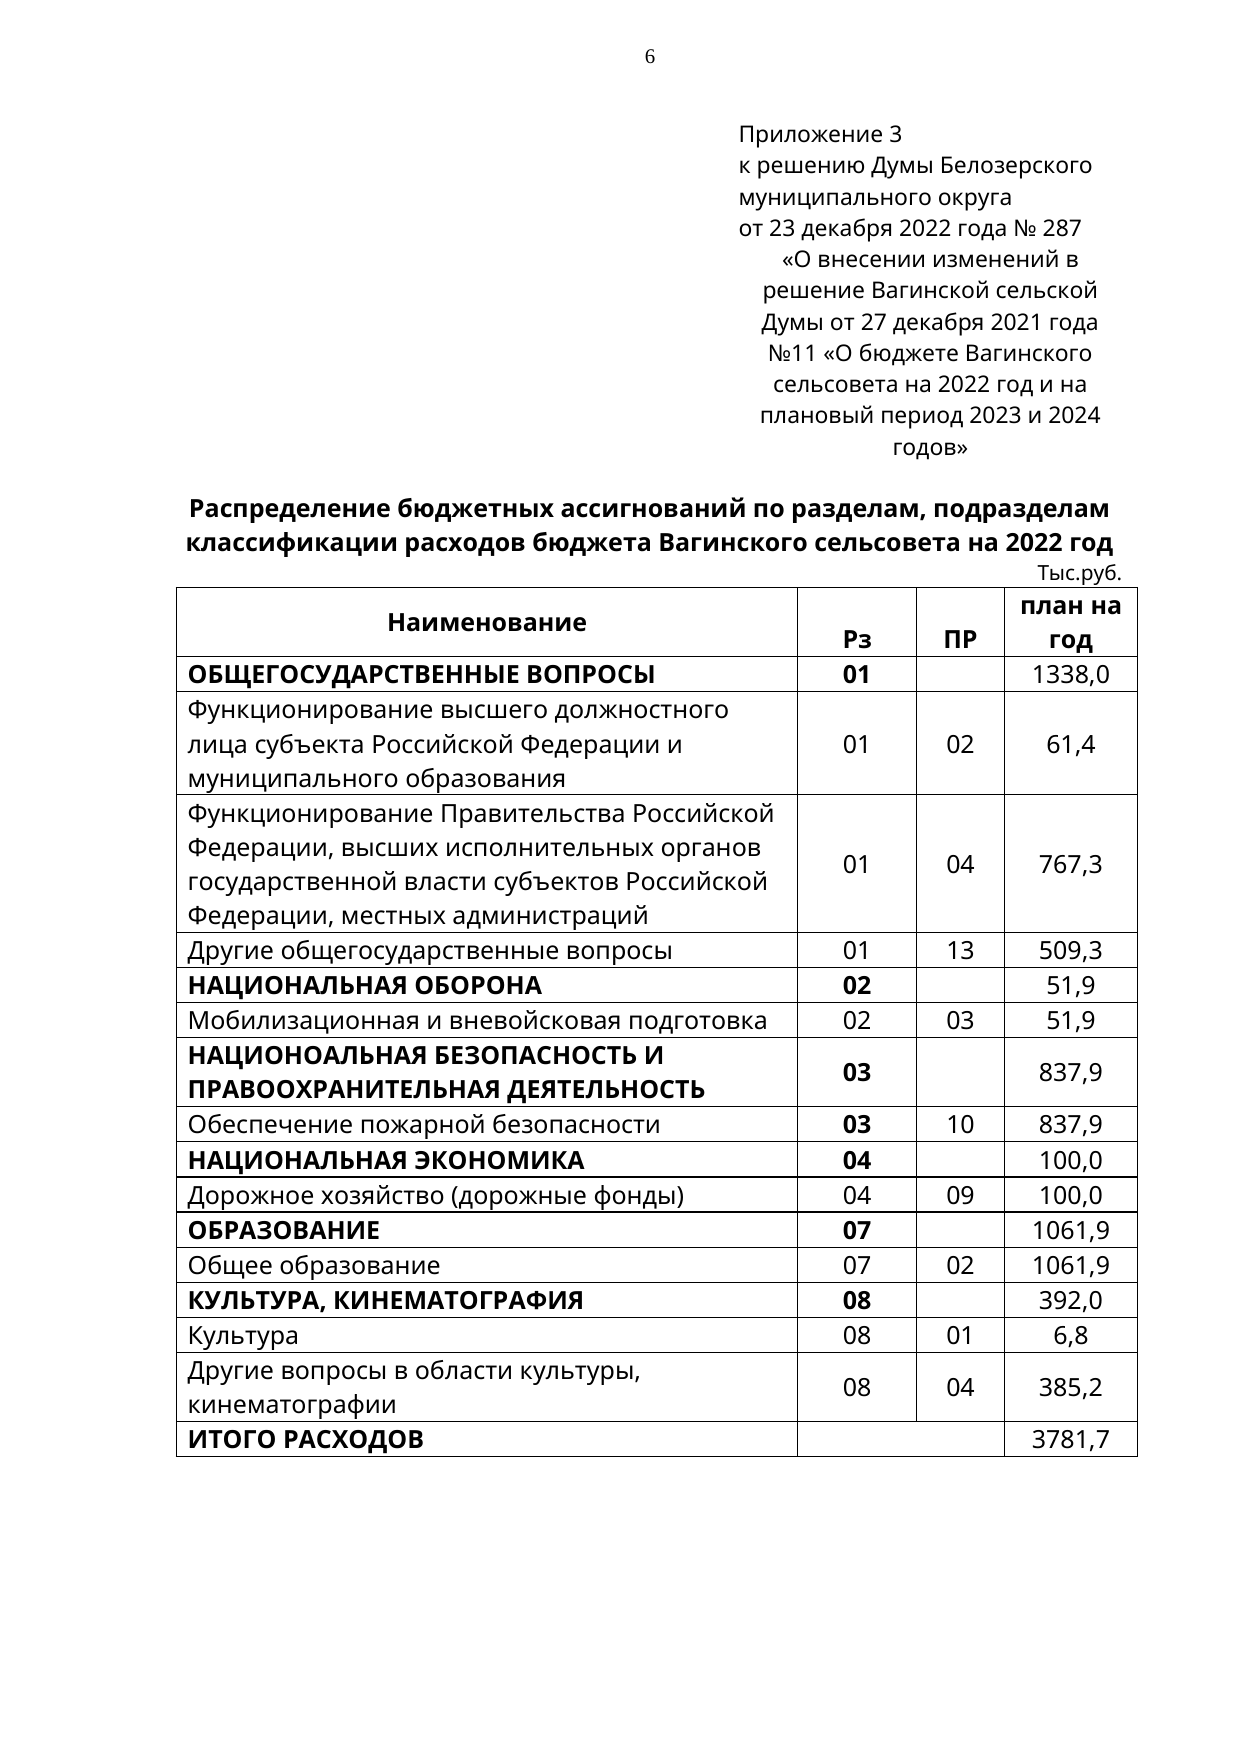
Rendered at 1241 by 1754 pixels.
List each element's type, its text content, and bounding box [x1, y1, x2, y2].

table_cell [917, 968, 1004, 1002]
text Тыс.руб. [177, 558, 1122, 587]
table_cell [917, 1038, 1004, 1106]
table_cell КУЛЬТУРА, КИНЕМАТОГРАФИЯ [177, 1283, 797, 1317]
table_cell 1061,9 [1005, 1248, 1137, 1282]
table_cell Функционирование Правительства Российской Федерации, высших исполнительных органов государственной власти субъектов Российской Федерации, местных администраций [177, 795, 797, 932]
table_cell 13 [917, 933, 1004, 967]
text Распределение бюджетных ассигнований по разделам, подразделам классификации расходов бюджета Вагинского сельсовета на 2022 год [177, 490, 1122, 558]
table_cell Функционирование высшего должностного лица субъекта Российской Федерации и муниципального образования [177, 692, 797, 794]
table_cell 04 [917, 795, 1004, 932]
table_cell Дорожное хозяйство (дорожные фонды) [177, 1178, 797, 1211]
table_cell 08 [798, 1318, 916, 1352]
text Приложение 3 [738, 118, 1122, 149]
table_cell Другие общегосударственные вопросы [177, 933, 797, 967]
table_cell 767,3 [1005, 795, 1137, 932]
table_cell 392,0 [1005, 1283, 1137, 1317]
text «О внесении изменений в решение Вагинской сельской Думы от 27 декабря 2021 года №11 «О бюджете Вагинского сельсовета на 2022 год и на плановый период 2023 и 2024 годов» [738, 243, 1122, 462]
table_cell 1061,9 [1005, 1213, 1137, 1247]
table_cell 02 [798, 1003, 916, 1037]
table_cell 03 [917, 1003, 1004, 1037]
table_header Рз [798, 588, 916, 656]
table_cell 03 [798, 1107, 916, 1141]
table_cell 01 [798, 657, 916, 691]
table_cell 100,0 [1005, 1142, 1137, 1176]
table_cell 07 [798, 1248, 916, 1282]
table_cell 04 [798, 1178, 916, 1211]
table_cell 01 [917, 1318, 1004, 1352]
table_cell 51,9 [1005, 968, 1137, 1002]
table_cell НАЦИОНАЛЬНАЯ ОБОРОНА [177, 968, 797, 1002]
table_cell 100,0 [1005, 1178, 1137, 1211]
table_cell ОБЩЕГОСУДАРСТВЕННЫЕ ВОПРОСЫ [177, 657, 797, 691]
table_cell 01 [798, 933, 916, 967]
table_cell 08 [798, 1353, 916, 1421]
table_cell 02 [917, 1248, 1004, 1282]
table_cell 01 [798, 795, 916, 932]
table_cell НАЦИОНАЛЬНАЯ ЭКОНОМИКА [177, 1142, 797, 1176]
table_cell [917, 1213, 1004, 1247]
table_cell 1338,0 [1005, 657, 1137, 691]
table_cell 01 [798, 692, 916, 794]
text к решению Думы Белозерского [738, 149, 1122, 181]
table_cell 08 [798, 1283, 916, 1317]
table_cell Культура [177, 1318, 797, 1352]
table_cell 509,3 [1005, 933, 1137, 967]
table_cell 837,9 [1005, 1107, 1137, 1141]
table_cell 61,4 [1005, 692, 1137, 794]
table_header план на год [1005, 588, 1137, 656]
table_cell ИТОГО РАСХОДОВ [177, 1422, 797, 1456]
table_cell ОБРАЗОВАНИЕ [177, 1213, 797, 1247]
table_cell 04 [917, 1353, 1004, 1421]
table_cell [798, 1422, 1004, 1456]
table_cell 09 [917, 1178, 1004, 1211]
table_cell 51,9 [1005, 1003, 1137, 1037]
table_cell 07 [798, 1213, 916, 1247]
table_cell НАЦИОНОАЛЬНАЯ БЕЗОПАСНОСТЬ И ПРАВООХРАНИТЕЛЬНАЯ ДЕЯТЕЛЬНОСТЬ [177, 1038, 797, 1106]
table_cell 6,8 [1005, 1318, 1137, 1352]
table_cell [917, 657, 1004, 691]
table_cell 03 [798, 1038, 916, 1106]
table_cell Обеспечение пожарной безопасности [177, 1107, 797, 1141]
table_cell 02 [917, 692, 1004, 794]
table_cell 837,9 [1005, 1038, 1137, 1106]
table_cell [917, 1283, 1004, 1317]
table_header ПР [917, 588, 1004, 656]
table_cell Мобилизационная и вневойсковая подготовка [177, 1003, 797, 1037]
text от 23 декабря 2022 года № 287 [738, 212, 1122, 243]
table_cell 385,2 [1005, 1353, 1137, 1421]
text муниципального округа [738, 181, 1122, 212]
table_header Наименование [177, 588, 797, 656]
table_cell 10 [917, 1107, 1004, 1141]
table_cell 04 [798, 1142, 916, 1176]
table_cell Другие вопросы в области культуры, кинематографии [177, 1353, 797, 1421]
table_cell 3781,7 [1005, 1422, 1137, 1456]
table_cell 02 [798, 968, 916, 1002]
table_cell [917, 1142, 1004, 1176]
table_cell Общее образование [177, 1248, 797, 1282]
